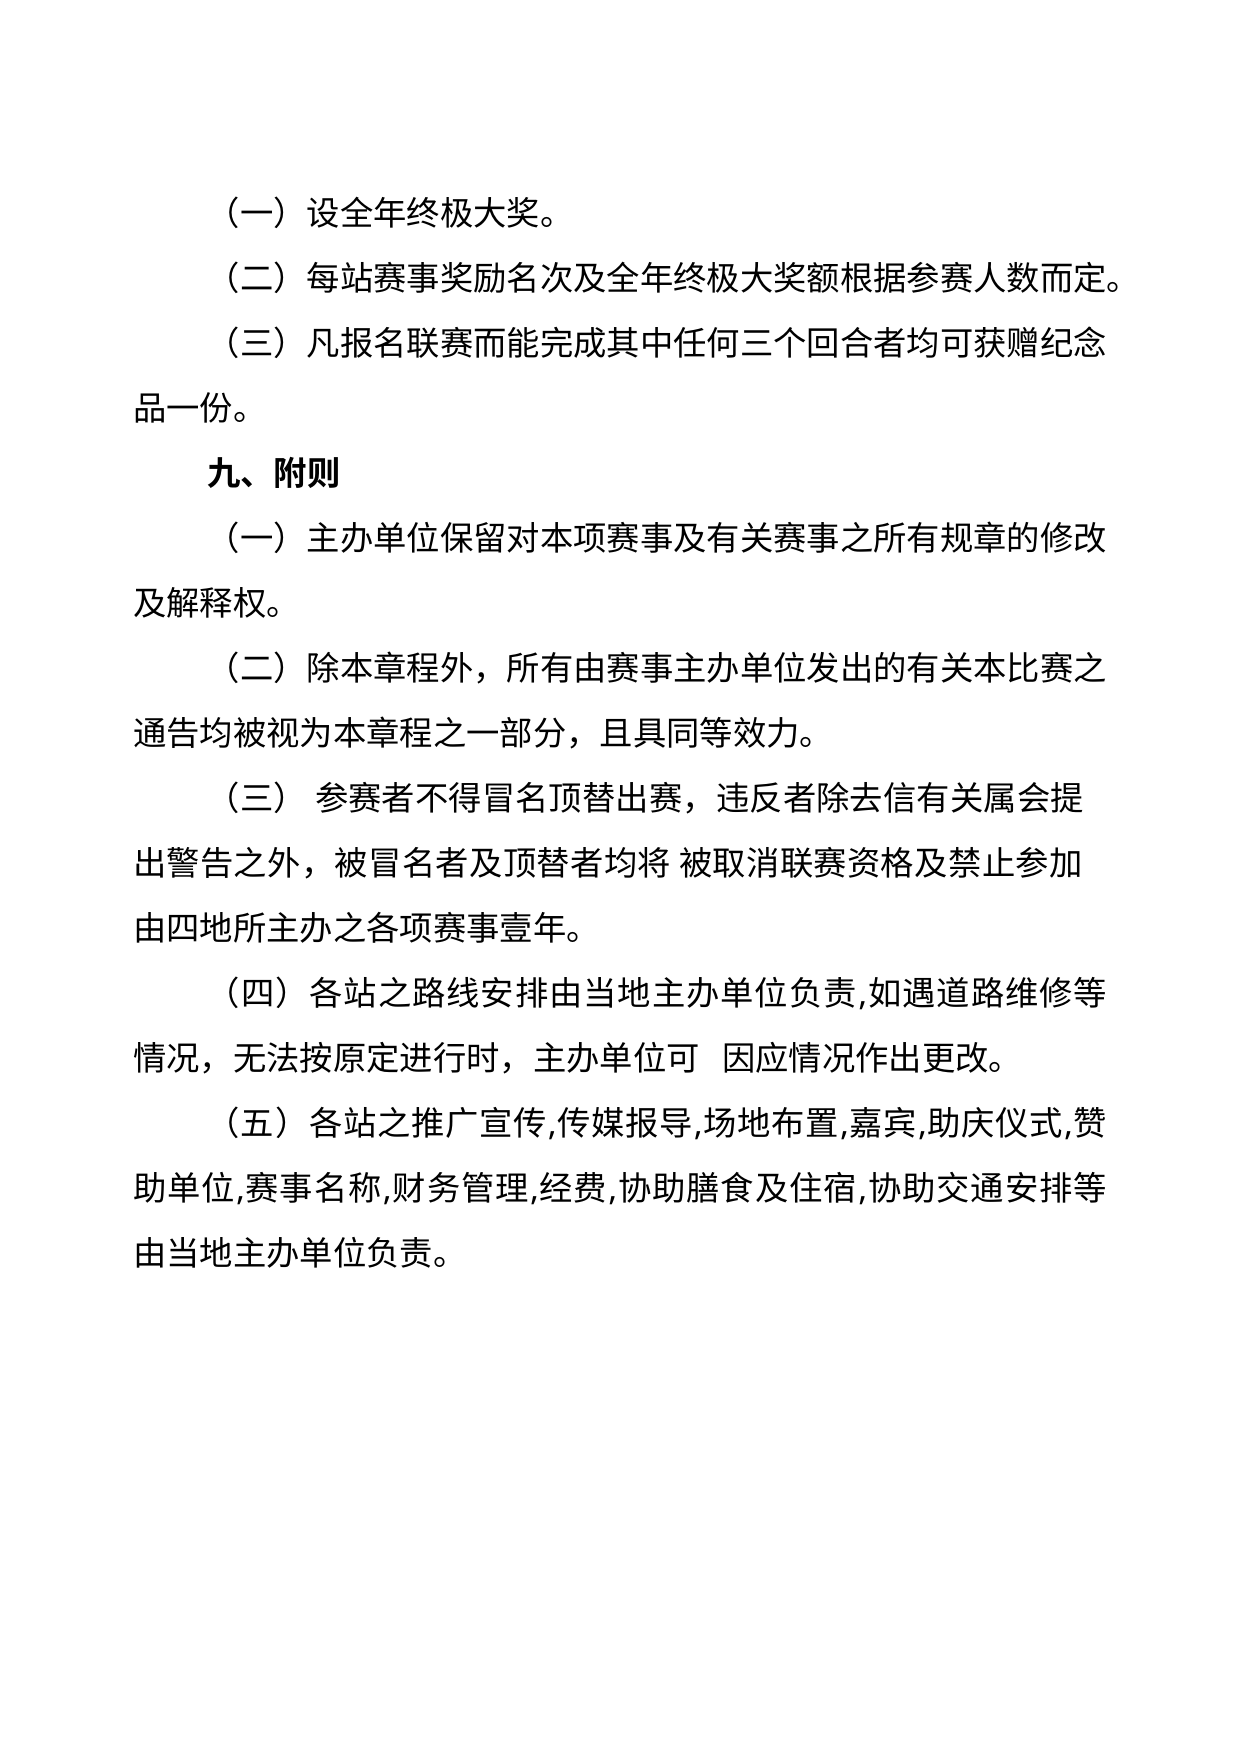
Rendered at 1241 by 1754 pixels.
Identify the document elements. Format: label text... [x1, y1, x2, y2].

text （三） 参赛者不得冒名顶替出赛，违反者除去信有关属会提出警告之外，被冒名者及顶替者均将 被取消联赛资格及禁止参加由四地所主办之各项赛事壹年。 [133, 763, 1085, 958]
text （二）除本章程外，所有由赛事主办单位发出的有关本比赛之通告均被视为本章程之一部分，且具同等效力。 [133, 633, 1107, 763]
text （一）设全年终极大奖。 [133, 178, 1107, 243]
text （五）各站之推广宣传,传媒报导,场地布置,嘉宾,助庆仪式,赞助单位,赛事名称,财务管理,经费,协助膳食及住宿,协助交通安排等由当地主办单位负责。 [133, 1088, 1107, 1283]
text （一）主办单位保留对本项赛事及有关赛事之所有规章的修改及解释权。 [133, 503, 1107, 633]
text （三）凡报名联赛而能完成其中任何三个回合者均可获赠纪念品一份。 [133, 308, 1107, 438]
text 九、附则 [133, 438, 1107, 503]
text （二）每站赛事奖励名次及全年终极大奖额根据参赛人数而定。 [133, 243, 1107, 308]
text （四）各站之路线安排由当地主办单位负责,如遇道路维修等情况，无法按原定进行时，主办单位可 因应情况作出更改。 [133, 958, 1107, 1088]
